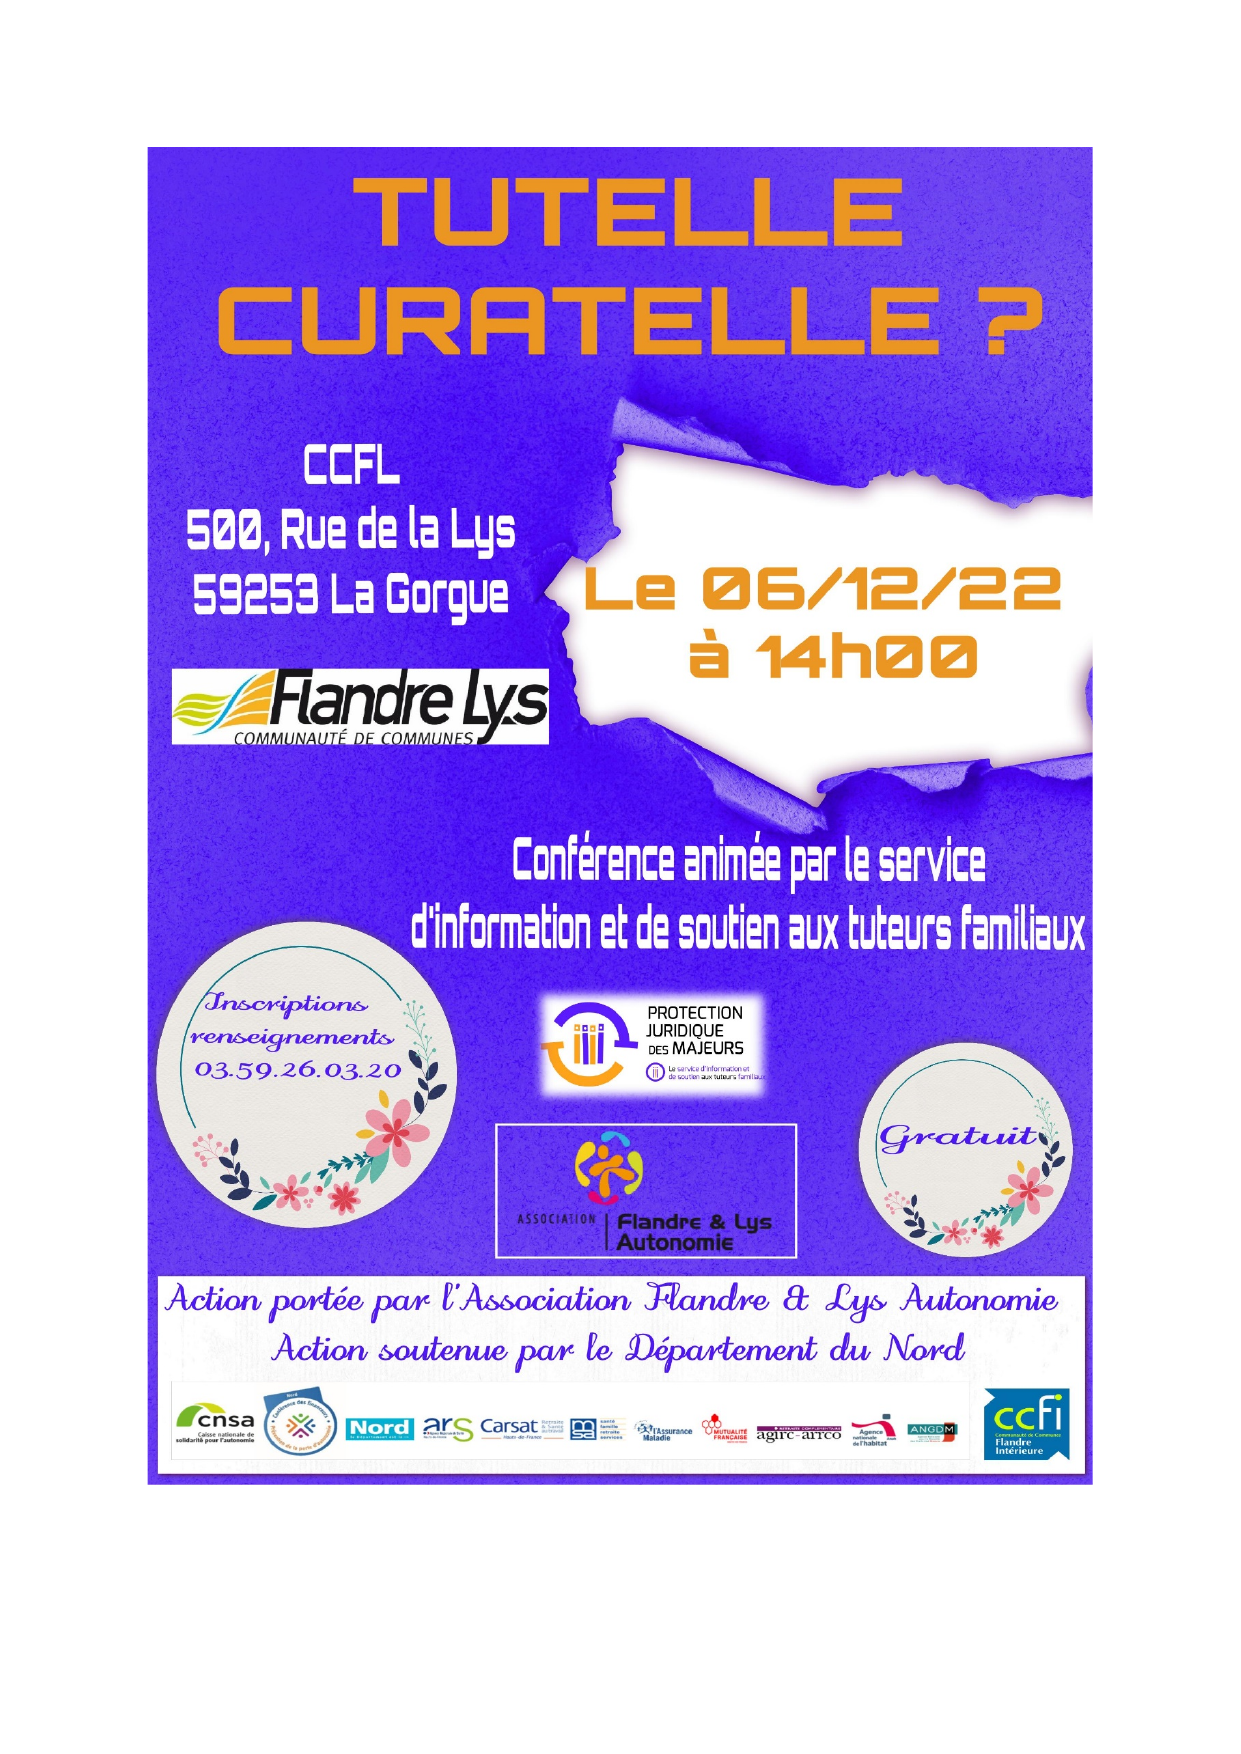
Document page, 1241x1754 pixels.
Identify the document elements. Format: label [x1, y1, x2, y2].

picture [147, 147, 1093, 1485]
